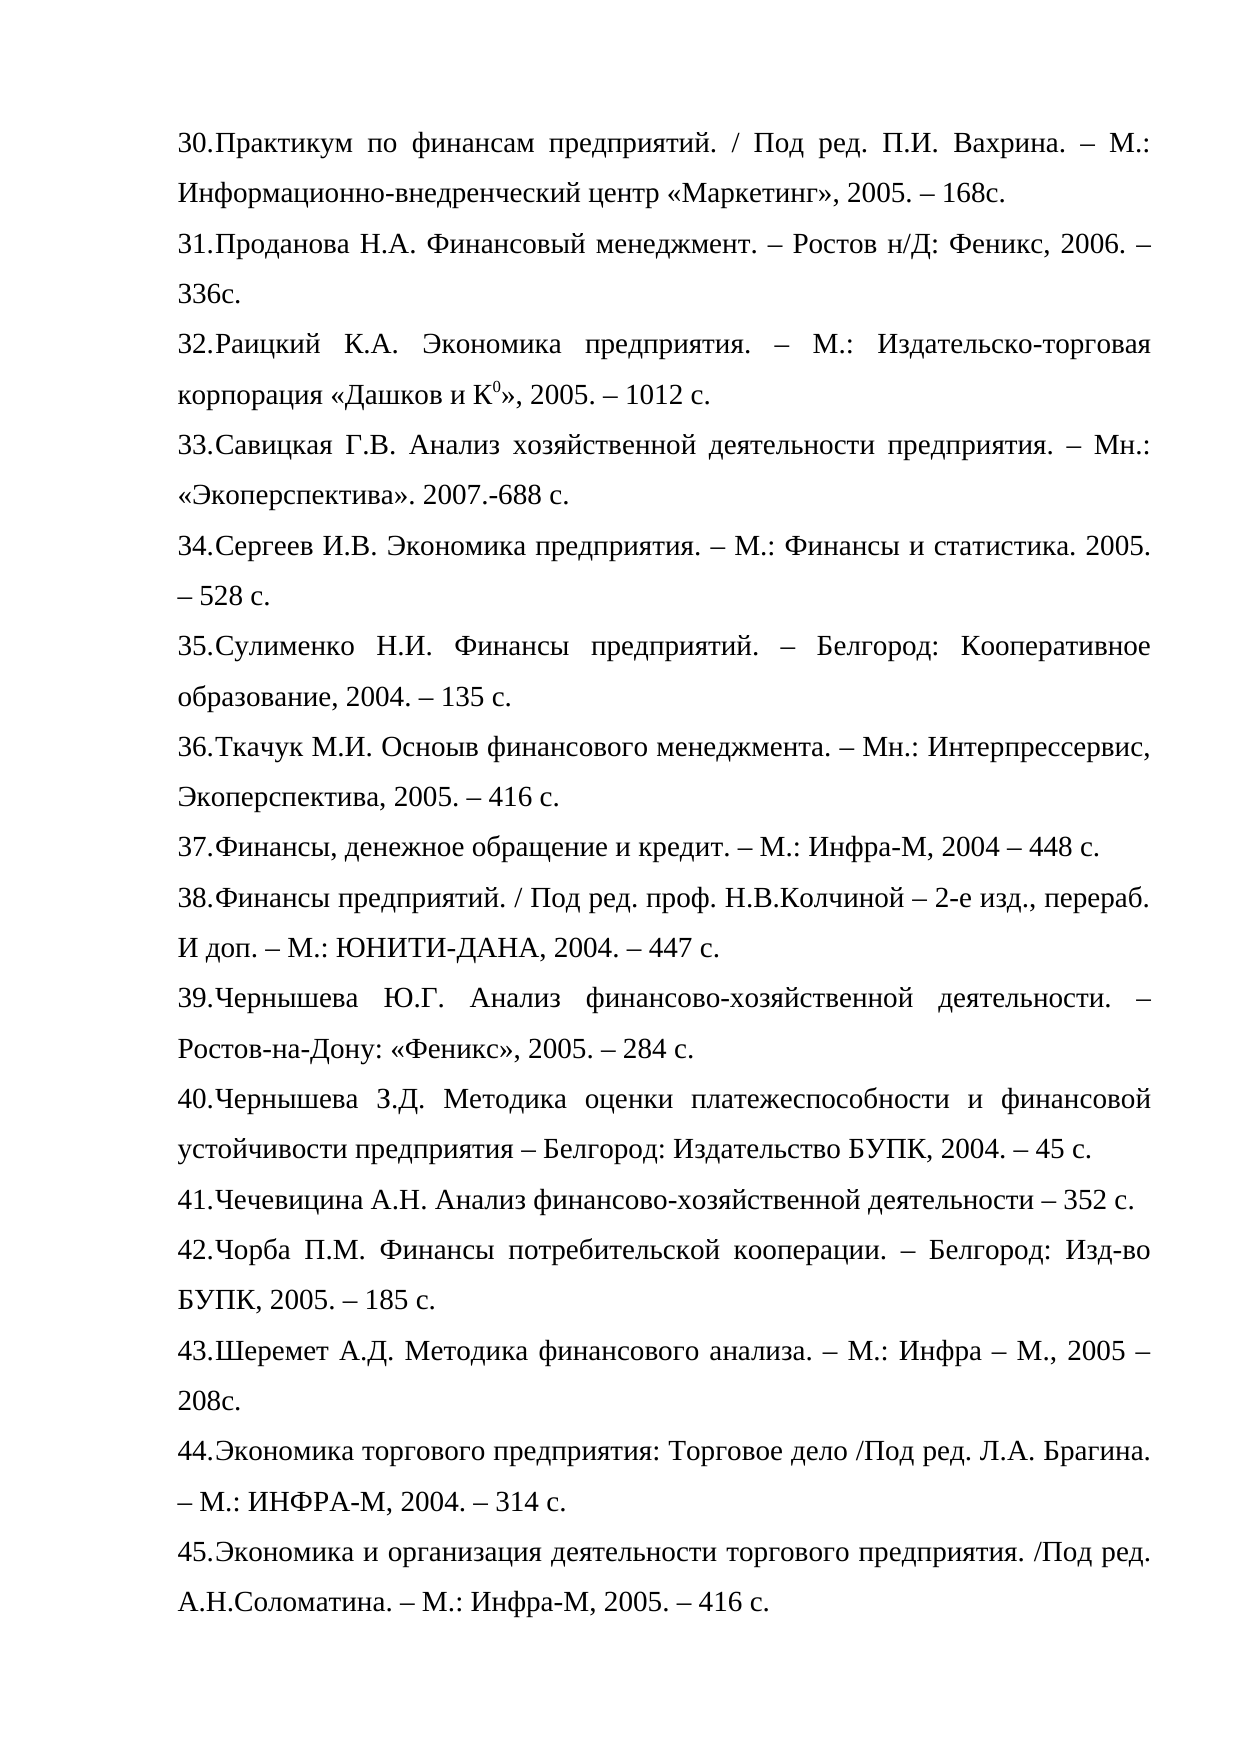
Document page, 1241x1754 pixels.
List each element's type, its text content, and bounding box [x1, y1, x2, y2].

list Раицкий К.А. Экономика предприятия. – М.: Издательско-торговая корпорация «Дашков и К0», 2005. – 1012 с. [177, 326, 1152, 410]
list Ткачук М.И. Осноыв финансового менеджмента. – Мн.: Интерпрессервис, Экоперспектива, 2005. – 416 с. [177, 729, 1152, 813]
list Проданова Н.А. Финансовый менеджмент. – Ростов н/Д: Феникс, 2006. – 336с. [177, 226, 1152, 310]
list Чорба П.М. Финансы потребительской кооперации. – Белгород: Изд-во БУПК, 2005. – 185 с. [177, 1232, 1152, 1316]
list Сулименко Н.И. Финансы предприятий. – Белгород: Кооперативное образование, 2004. – 135 с. [177, 628, 1152, 712]
list Чернышева Ю.Г. Анализ финансово-хозяйственной деятельности. – Ростов-на-Дону: «Феникс», 2005. – 284 с. [177, 981, 1152, 1064]
list Сергеев И.В. Экономика предприятия. – М.: Финансы и статистика. 2005. – 528 с. [177, 528, 1152, 612]
list Практикум по финансам предприятий. / Под ред. П.И. Вахрина. – М.: Информационно-внедренческий центр «Маркетинг», 2005. – 168с. [177, 125, 1152, 209]
list Экономика торгового предприятия: Торговое дело /Под ред. Л.А. Брагина. – М.: ИНФРА-М, 2004. – 314 с. [177, 1433, 1152, 1517]
list Финансы предприятий. / Под ред. проф. Н.В.Колчиной – 2-е изд., перераб. И доп. – М.: ЮНИТИ-ДАНА, 2004. – 447 с. [177, 880, 1152, 964]
list Савицкая Г.В. Анализ хозяйственной деятельности предприятия. – Мн.: «Экоперспектива». 2007.-688 с. [177, 427, 1152, 511]
list Финансы, денежное обращение и кредит. – М.: Инфра-М, 2004 – 448 с. [177, 829, 1152, 863]
list Экономика и организация деятельности торгового предприятия. /Под ред. А.Н.Соломатина. – М.: Инфра-М, 2005. – 416 с. [177, 1534, 1152, 1618]
list Чернышева З.Д. Методика оценки платежеспособности и финансовой устойчивости предприятия – Белгород: Издательство БУПК, 2004. – 45 с. [177, 1081, 1152, 1165]
list Шеремет А.Д. Методика финансового анализа. – М.: Инфра – М., 2005 – 208с. [177, 1333, 1152, 1417]
list Чечевицина А.Н. Анализ финансово-хозяйственной деятельности – 352 с. [177, 1182, 1152, 1215]
